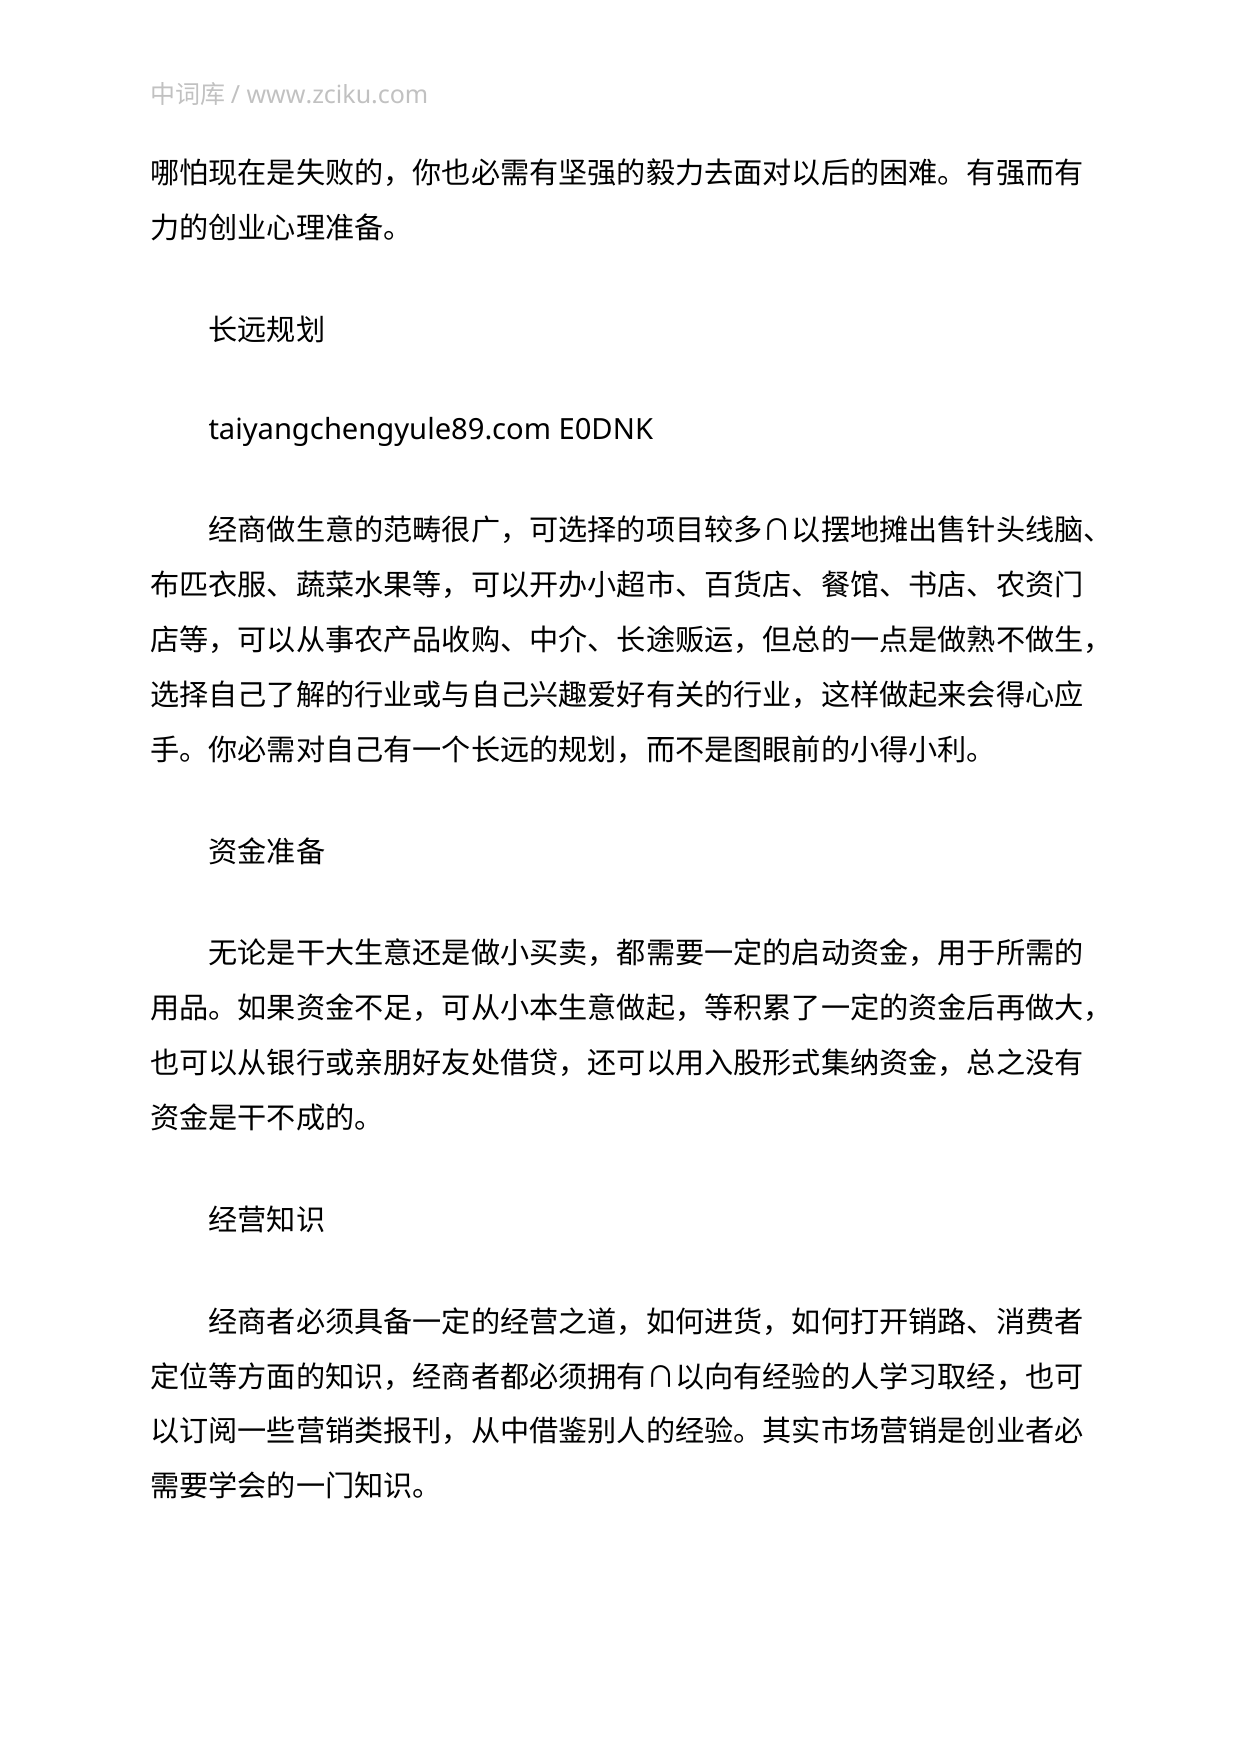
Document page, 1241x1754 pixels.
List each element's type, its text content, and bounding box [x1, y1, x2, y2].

text 无论是干大生意还是做小买卖，都需要一定的启动资金，用于所需的用品。如果资金不足，可从小本生意做起，等积累了一定的资金后再做大，也可以从银行或亲朋好友处借贷，还可以用入股形式集纳资金，总之没有资金是干不成的。 [150, 930, 1090, 1137]
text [150, 150, 1090, 247]
text 经商者必须具备一定的经营之道，如何进货，如何打开销路、消费者定位等方面的知识，经商者都必须拥有∩以向有经验的人学习取经，也可以订阅一些营销类报刊，从中借鉴别人的经验。其实市场营销是创业者必需要学会的一门知识。 [150, 1298, 1090, 1505]
text 长远规划 [150, 307, 1090, 349]
text taiyangchengyule89.com E0DNK [150, 408, 1090, 448]
text 经商做生意的范畴很广，可选择的项目较多∩以摆地摊出售针头线脑、布匹衣服、蔬菜水果等，可以开办小超市、百货店、餐馆、书店、农资门店等，可以从事农产品收购、中介、长途贩运，但总的一点是做熟不做生，选择自己了解的行业或与自己兴趣爱好有关的行业，这样做起来会得心应手。你必需对自己有一个长远的规划，而不是图眼前的小得小利。 [150, 507, 1090, 769]
text 资金准备 [150, 828, 1090, 871]
text 经营知识 [150, 1196, 1090, 1239]
